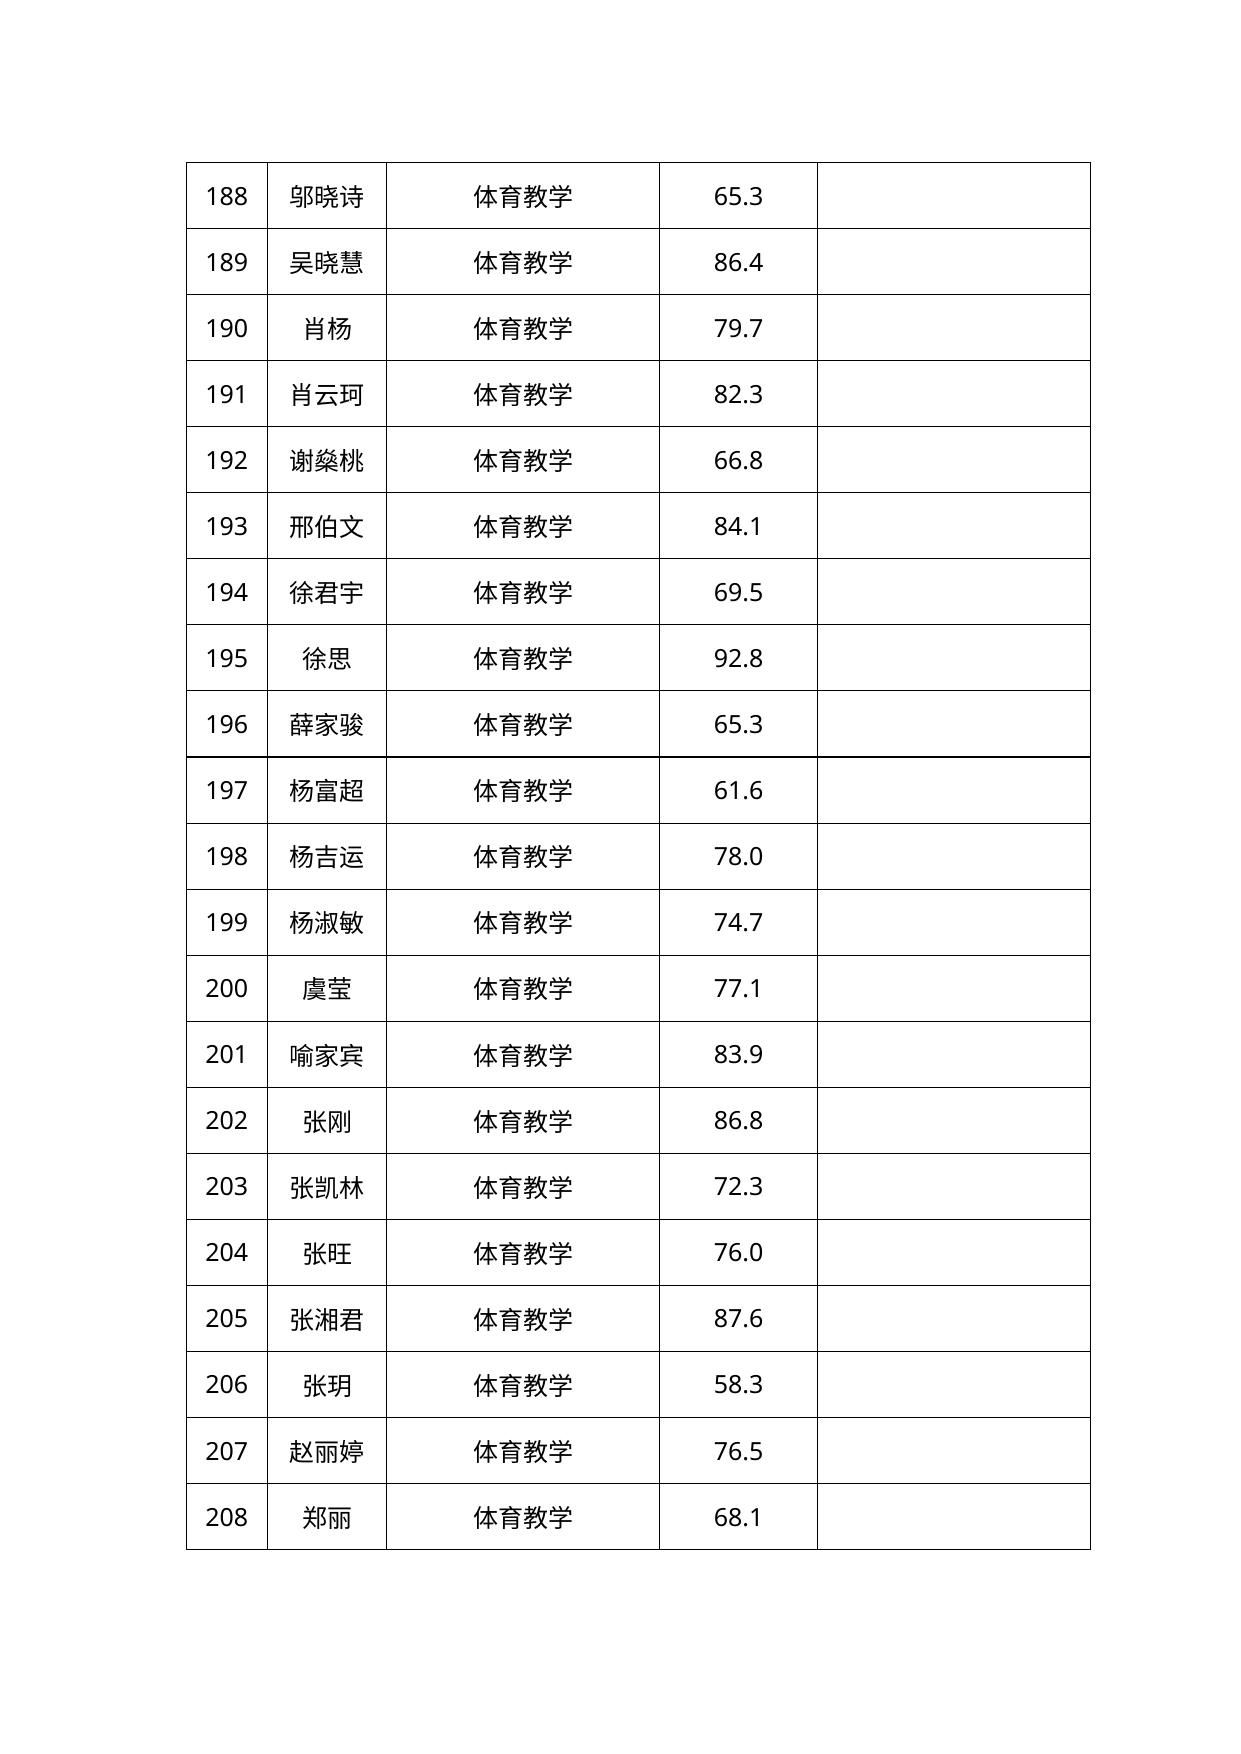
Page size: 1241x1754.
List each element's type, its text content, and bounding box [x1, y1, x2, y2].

table_cell [818, 1418, 1090, 1483]
table_cell 207 [187, 1418, 267, 1483]
table_cell 喻家宾 [268, 1022, 386, 1087]
table_cell 张旺 [268, 1220, 386, 1285]
table_cell [818, 1154, 1090, 1219]
table_cell [818, 824, 1090, 888]
table_cell 体育教学 [387, 1220, 659, 1285]
table_cell [818, 427, 1090, 492]
table_cell [818, 361, 1090, 426]
table_cell 189 [187, 229, 267, 294]
table_cell 杨吉运 [268, 824, 386, 888]
table_cell 86.4 [660, 229, 817, 294]
table_cell 193 [187, 493, 267, 558]
table_cell 徐思 [268, 625, 386, 690]
table_cell 杨淑敏 [268, 890, 386, 954]
table_cell 谢燊桃 [268, 427, 386, 492]
table_cell 张湘君 [268, 1286, 386, 1351]
table_cell 体育教学 [387, 956, 659, 1021]
table_cell 66.8 [660, 427, 817, 492]
table_cell [818, 758, 1090, 822]
table_cell 188 [187, 163, 267, 228]
table_cell 体育教学 [387, 1022, 659, 1087]
table_cell [818, 229, 1090, 294]
table_cell 体育教学 [387, 1286, 659, 1351]
table_cell 190 [187, 295, 267, 360]
table_cell [818, 890, 1090, 954]
table_cell 199 [187, 890, 267, 954]
table_cell 体育教学 [387, 1484, 659, 1549]
table_cell 肖云珂 [268, 361, 386, 426]
table_cell [818, 1220, 1090, 1285]
table_cell 76.0 [660, 1220, 817, 1285]
table_cell 198 [187, 824, 267, 888]
table_cell 92.8 [660, 625, 817, 690]
table_cell 200 [187, 956, 267, 1021]
table_cell 杨富超 [268, 758, 386, 822]
table_cell 邢伯文 [268, 493, 386, 558]
table_cell 65.3 [660, 163, 817, 228]
table_cell 86.8 [660, 1088, 817, 1153]
table_cell 体育教学 [387, 163, 659, 228]
table_cell [818, 295, 1090, 360]
table_cell 191 [187, 361, 267, 426]
table_cell 197 [187, 758, 267, 822]
table_cell 58.3 [660, 1352, 817, 1417]
table_cell [818, 956, 1090, 1021]
table_cell 体育教学 [387, 229, 659, 294]
table_cell 张凯林 [268, 1154, 386, 1219]
table_cell 体育教学 [387, 758, 659, 822]
table_cell 74.7 [660, 890, 817, 954]
table_cell [818, 1088, 1090, 1153]
table_cell 体育教学 [387, 824, 659, 888]
table_cell 72.3 [660, 1154, 817, 1219]
table_cell 薛家骏 [268, 691, 386, 756]
table_cell [818, 1484, 1090, 1549]
table_cell 体育教学 [387, 493, 659, 558]
table_cell 体育教学 [387, 361, 659, 426]
table_cell [818, 625, 1090, 690]
table_cell 77.1 [660, 956, 817, 1021]
table_cell [818, 163, 1090, 228]
table_cell 87.6 [660, 1286, 817, 1351]
table_cell 68.1 [660, 1484, 817, 1549]
table_cell [818, 559, 1090, 624]
table_cell 体育教学 [387, 559, 659, 624]
table_cell 体育教学 [387, 1154, 659, 1219]
table_cell 体育教学 [387, 1418, 659, 1483]
table_cell 体育教学 [387, 295, 659, 360]
table_cell 204 [187, 1220, 267, 1285]
table_cell 205 [187, 1286, 267, 1351]
table_cell 体育教学 [387, 625, 659, 690]
table_cell 邬晓诗 [268, 163, 386, 228]
table_cell 194 [187, 559, 267, 624]
table_cell 206 [187, 1352, 267, 1417]
table_cell 196 [187, 691, 267, 756]
table_cell 体育教学 [387, 427, 659, 492]
table_cell 192 [187, 427, 267, 492]
table_cell [818, 1022, 1090, 1087]
table_cell 79.7 [660, 295, 817, 360]
table_cell 徐君宇 [268, 559, 386, 624]
table_cell 65.3 [660, 691, 817, 756]
table_cell 61.6 [660, 758, 817, 822]
table_cell 195 [187, 625, 267, 690]
table_cell [818, 1352, 1090, 1417]
table_cell 202 [187, 1088, 267, 1153]
table_cell 郑丽 [268, 1484, 386, 1549]
table_cell [818, 1286, 1090, 1351]
table_cell 82.3 [660, 361, 817, 426]
table_cell [818, 691, 1090, 756]
table_cell 83.9 [660, 1022, 817, 1087]
table_cell 吴晓慧 [268, 229, 386, 294]
table_cell 张玥 [268, 1352, 386, 1417]
table_cell 张刚 [268, 1088, 386, 1153]
table_cell [818, 493, 1090, 558]
table_cell 体育教学 [387, 1352, 659, 1417]
table_cell 体育教学 [387, 890, 659, 954]
table_cell 201 [187, 1022, 267, 1087]
table_cell 208 [187, 1484, 267, 1549]
table_cell 体育教学 [387, 1088, 659, 1153]
table_cell 赵丽婷 [268, 1418, 386, 1483]
table_cell 肖杨 [268, 295, 386, 360]
table_cell 76.5 [660, 1418, 817, 1483]
table_cell 203 [187, 1154, 267, 1219]
table_cell 78.0 [660, 824, 817, 888]
table_cell 84.1 [660, 493, 817, 558]
table_cell 体育教学 [387, 691, 659, 756]
table_cell 虞莹 [268, 956, 386, 1021]
table_cell 69.5 [660, 559, 817, 624]
